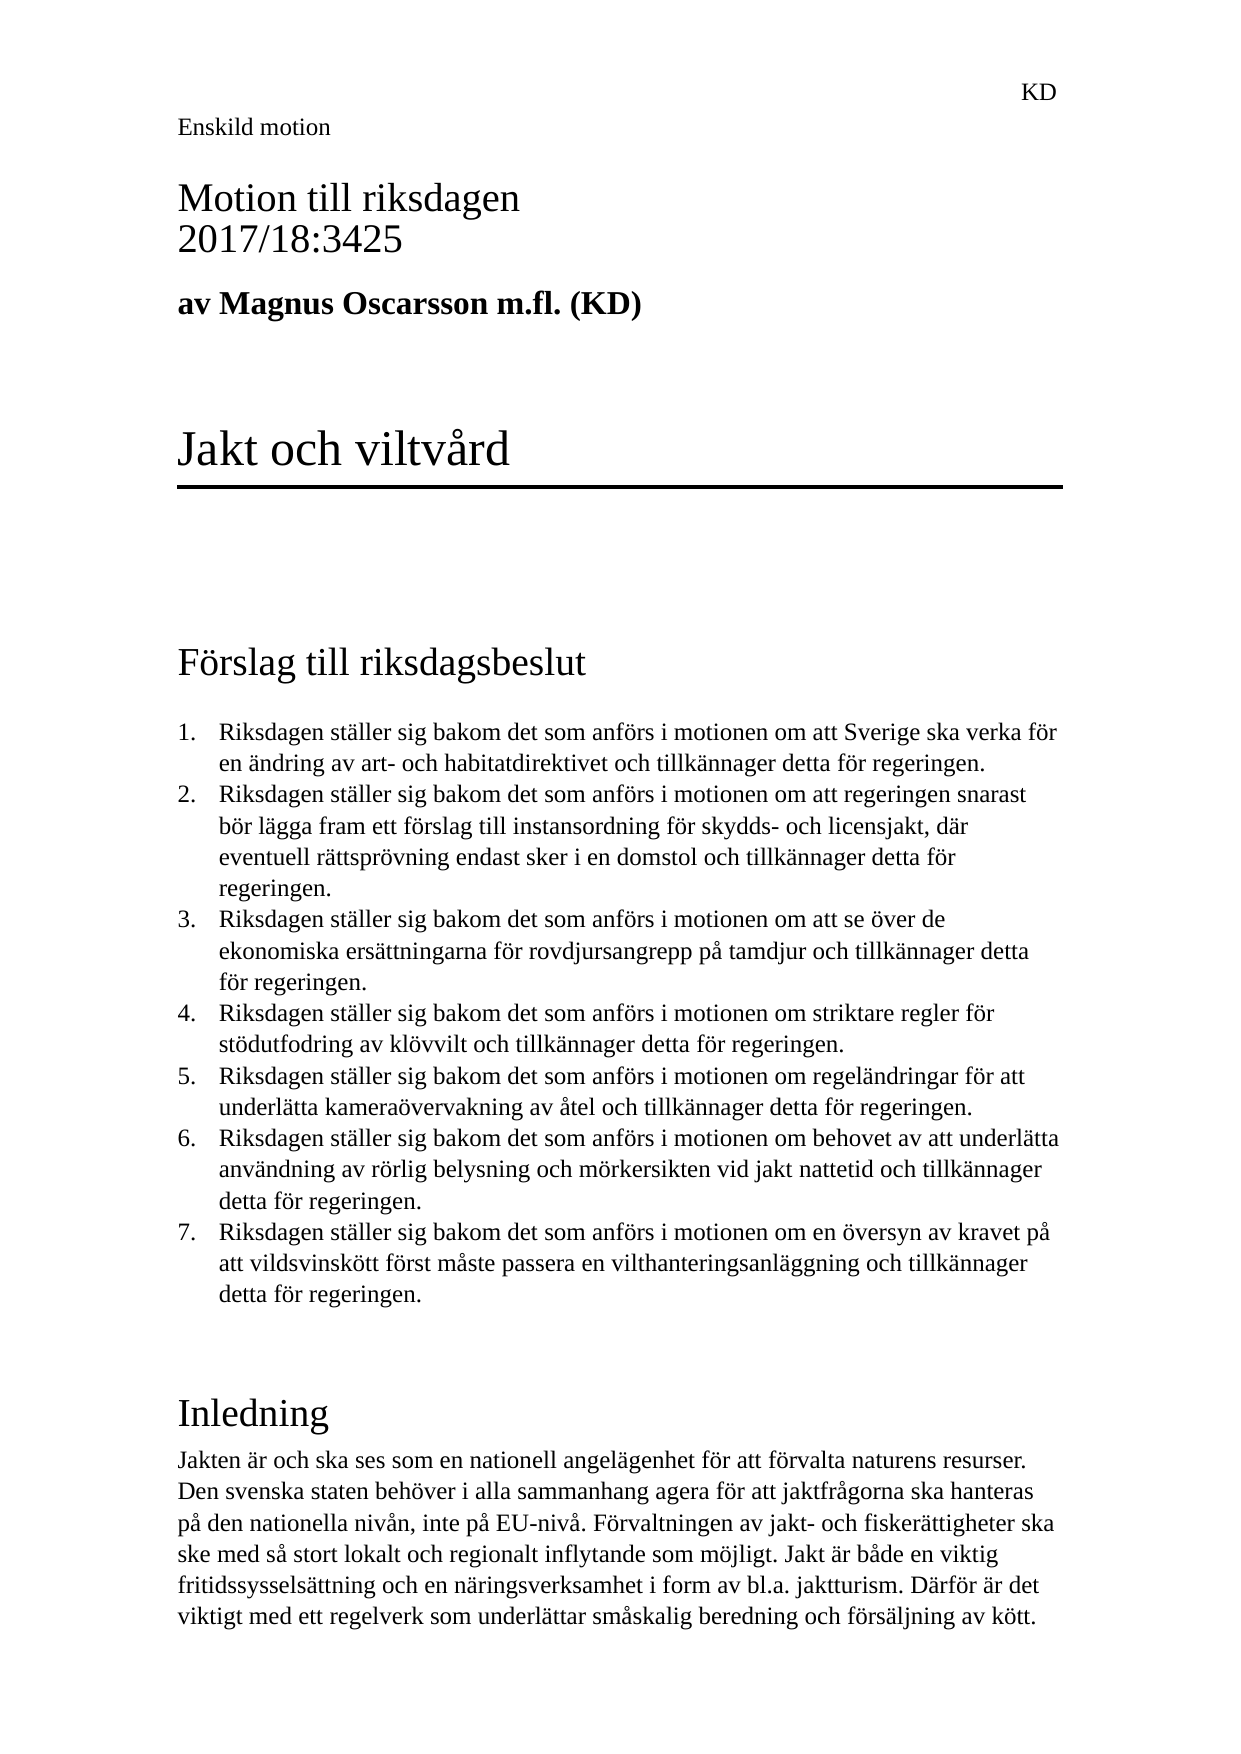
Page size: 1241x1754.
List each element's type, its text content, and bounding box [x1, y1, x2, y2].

text Jakten är och ska ses som en nationell angelägenhet för att förvalta naturens resurser. Den svenska staten behöver i alla sammanhang agera för att jaktfrågorna ska hanteras på den nationella nivån, inte på EU-nivå. Förvaltningen av jakt- och fiskerättigheter ska ske med så stort lokalt och regionalt inflytande som möjligt. Jakt är både en viktig fritidssysselsättning och en näringsverksamhet i form av bl.a. jaktturism. Därför är det viktigt med ett regelverk som underlättar småskalig beredning och försäljning av kött. [177, 1443, 1063, 1630]
